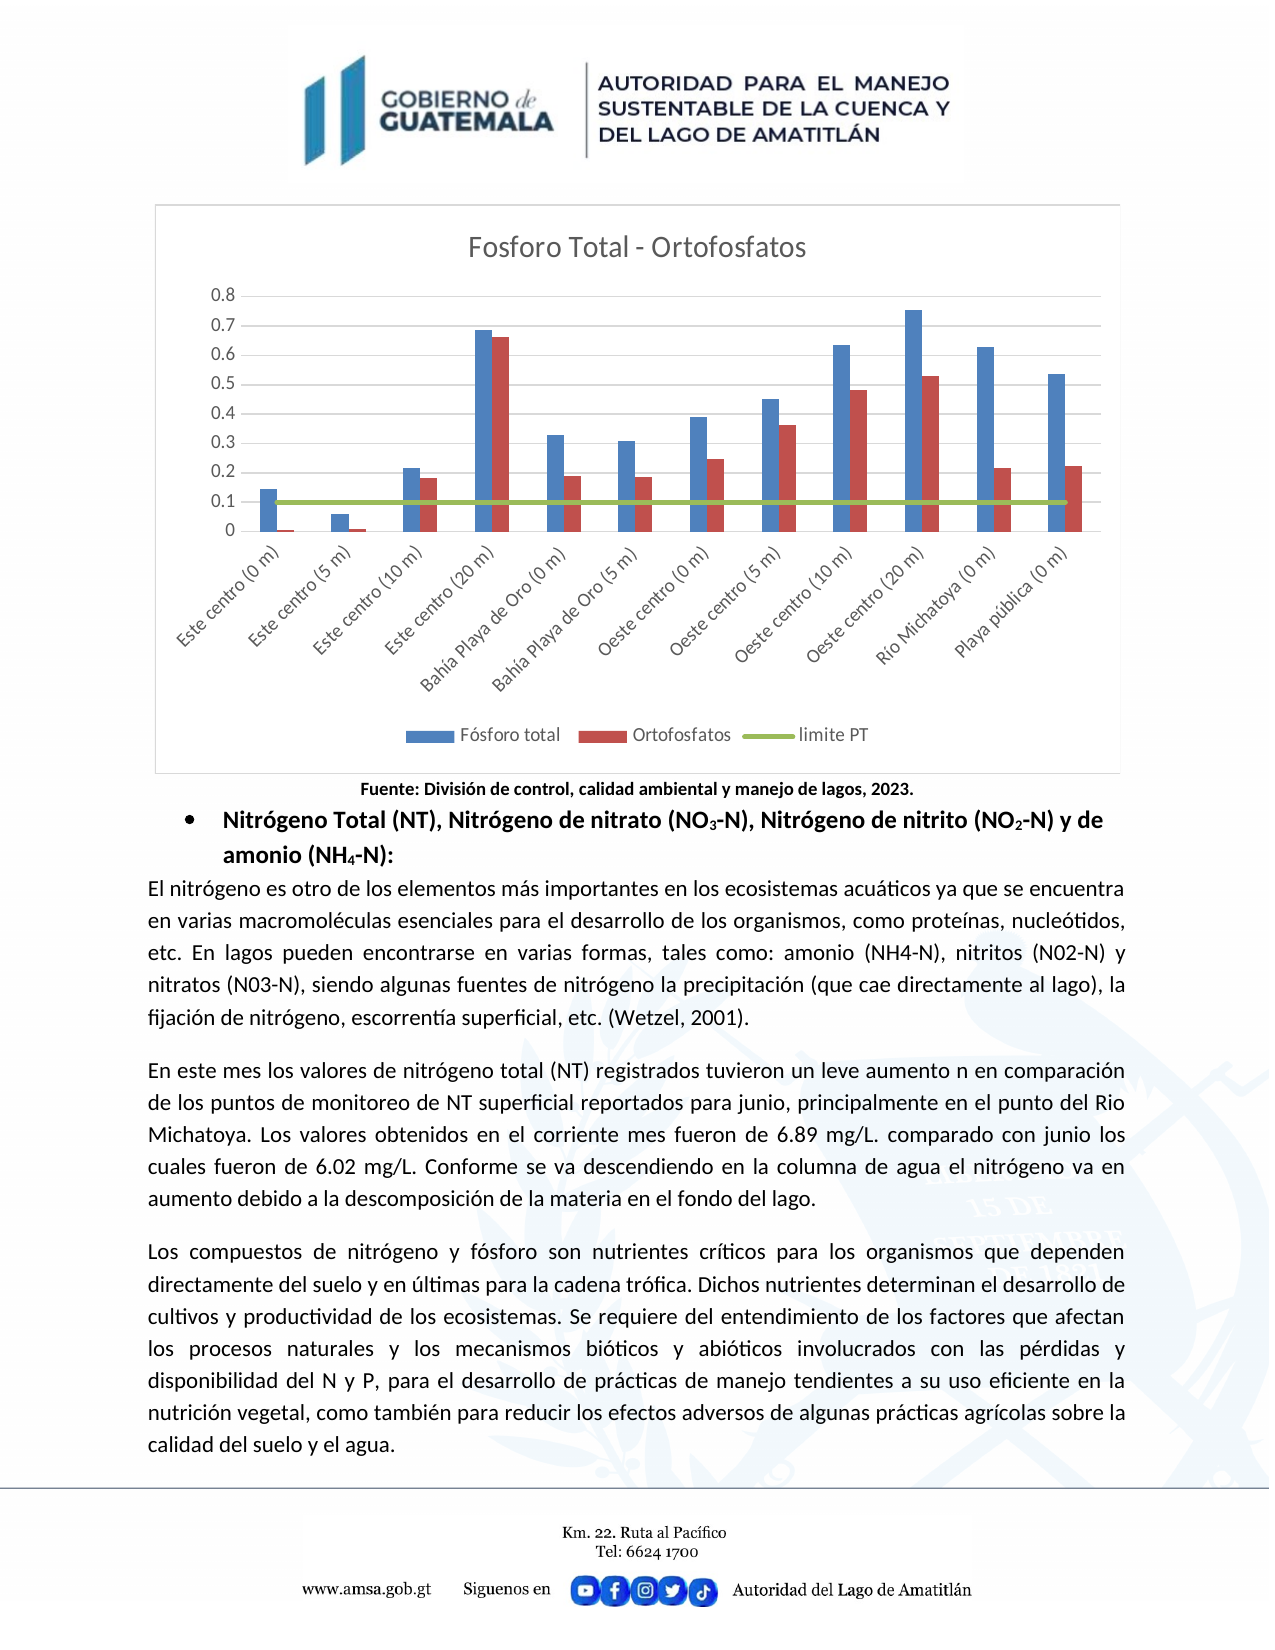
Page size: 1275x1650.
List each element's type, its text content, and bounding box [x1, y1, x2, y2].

text En este mes los valores de nitrógeno total (NT) registrados tuvieron un leve aumento n en comparación de los puntos de monitoreo de NT superficial reportados para junio, principalmente en el punto del Rio Michatoya. Los valores obtenidos en el corriente mes fueron de 6.89 mg/L. comparado con junio los cuales fueron de 6.02 mg/L. Conforme se va descendiendo en la columna de agua el nitrógeno va en aumento debido a la descomposición de la materia en el fondo del lago. [148, 1056, 1127, 1212]
text El nitrógeno es otro de los elementos más importantes en los ecosistemas acuáticos ya que se encuentra en varias macromoléculas esenciales para el desarrollo de los organismos, como proteínas, nucleótidos, etc. En lagos pueden encontrarse en varias formas, tales como: amonio (NH4-N), nitritos (N02-N) y nitratos (N03-N), siendo algunas fuentes de nitrógeno la precipitación (que cae directamente al lago), la fijación de nitrógeno, escorrentía superficial, etc. (Wetzel, 2001). [148, 874, 1127, 1031]
text Los compuestos de nitrógeno y fósforo son nutrientes críticos para los organismos que dependen directamente del suelo y en últimas para la cadena trófica. Dichos nutrientes determinan el desarrollo de cultivos y productividad de los ecosistemas. Se requiere del entendimiento de los factores que afectan los procesos naturales y los mecanismos bióticos y abióticos involucrados con las pérdidas y disponibilidad del N y P, para el desarrollo de prácticas de manejo tendientes a su uso eficiente en la nutrición vegetal, como también para reducir los efectos adversos de algunas prácticas agrícolas sobre la calidad del suelo y el agua. [148, 1237, 1127, 1459]
subtitle Nitrógeno Total (NT), Nitrógeno de nitrato (NO3-N), Nitrógeno de nitrito (NO2-N) y de amonio (NH4-N): [185, 804, 1127, 869]
text Fuente: División de control, calidad ambiental y manejo de lagos, 2023. [148, 778, 1127, 801]
picture [0, 5, 1269, 1607]
